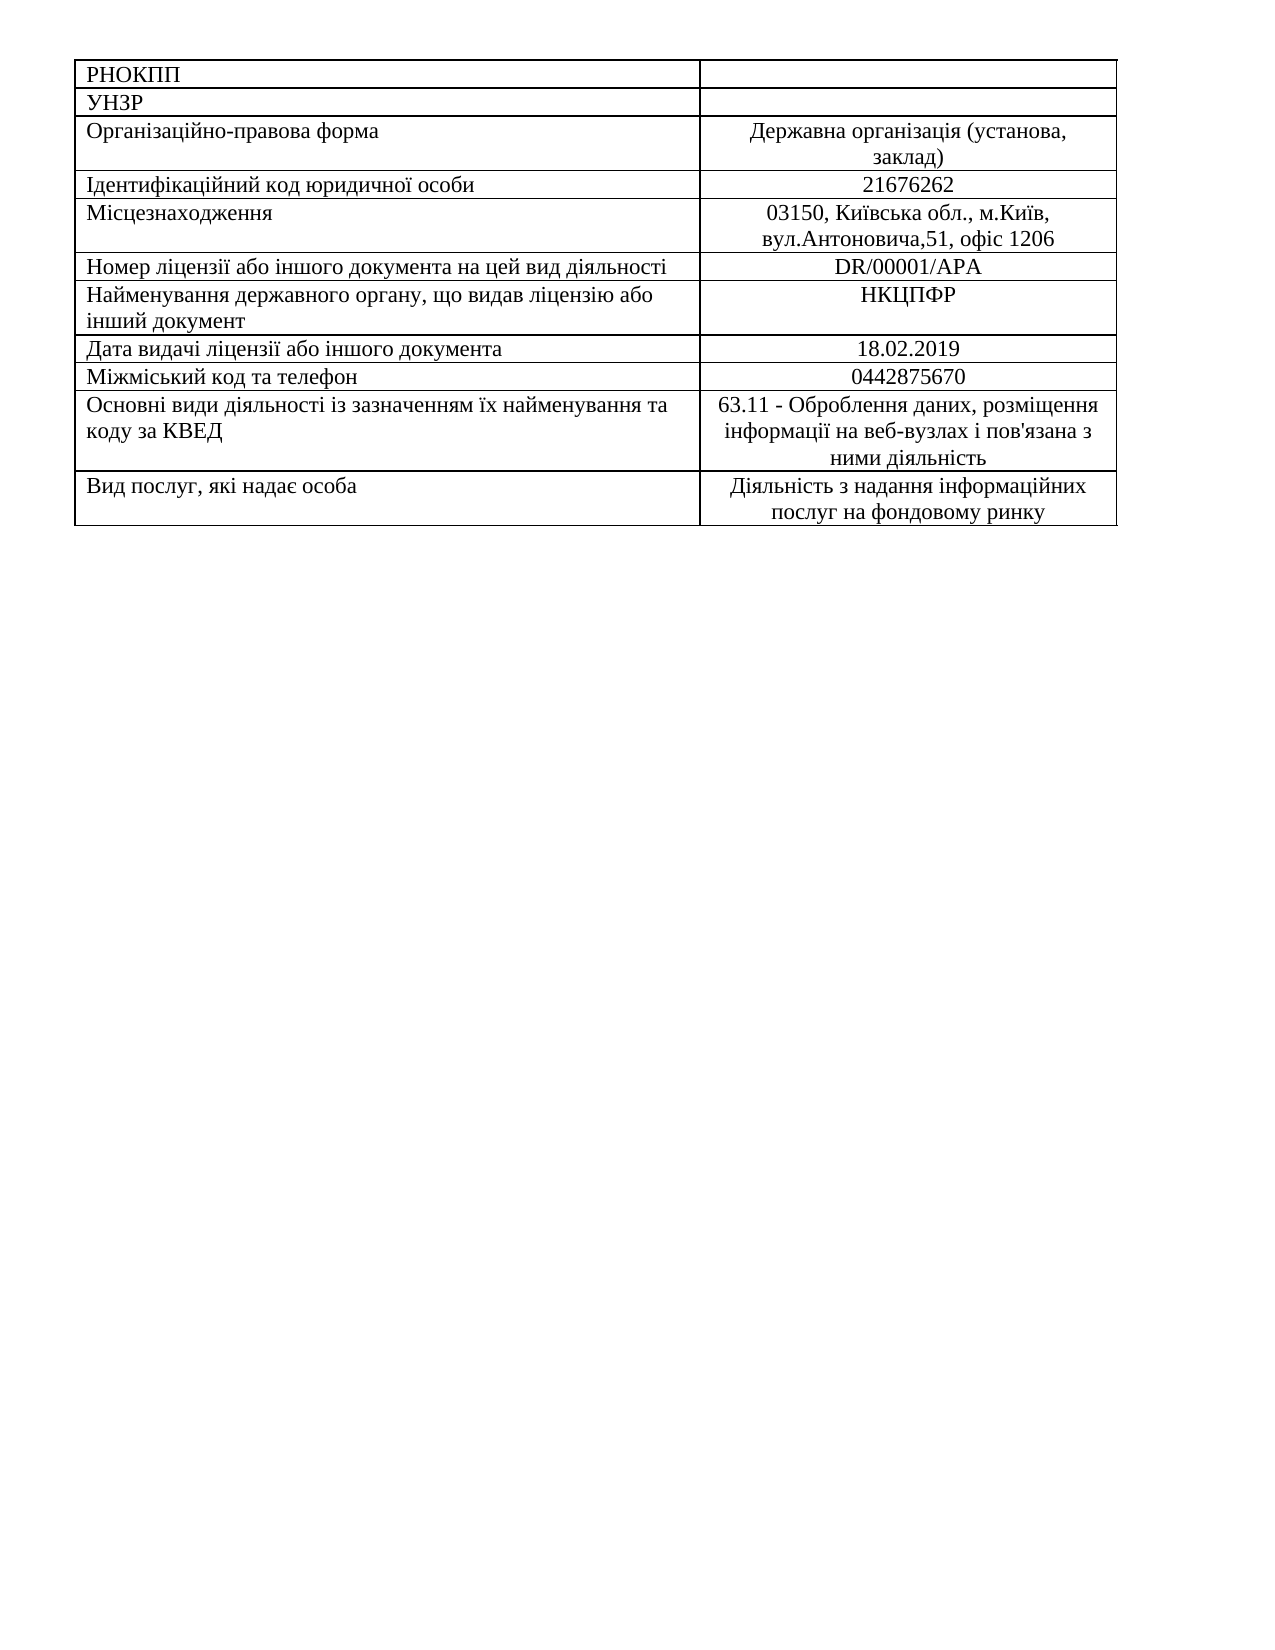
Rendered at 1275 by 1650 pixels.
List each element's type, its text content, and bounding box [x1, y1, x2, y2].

table_cell 03150, Київська обл., м.Київ, вул.Антоновича,51, офiс 1206 [701, 199, 1116, 252]
table_cell [701, 61, 1116, 87]
table_cell [701, 89, 1116, 115]
table_cell Найменування державного органу, що видав ліцензію або інший документ [76, 281, 699, 334]
table_cell РНОКПП [76, 61, 699, 87]
table_cell НКЦПФР [701, 281, 1116, 334]
table_cell Дiяльнiсть з надання iнформацiйних послуг на фондовому ринку [701, 472, 1116, 524]
table_cell Номер ліцензії або іншого документа на цей вид діяльності [76, 253, 699, 279]
table_cell 21676262 [701, 171, 1116, 197]
table_cell Державна організація (установа, заклад) [701, 117, 1116, 169]
table_cell 63.11 - Оброблення даних, розмiщення iнформацiї на веб-вузлах i пов'язана з ними дiяльнiсть [701, 391, 1116, 470]
table_cell Місцезнаходження [76, 199, 699, 252]
table_cell Дата видачі ліцензії або іншого документа [76, 336, 699, 362]
table_cell УНЗР [76, 89, 699, 115]
table_cell Міжміський код та телефон [76, 363, 699, 390]
table_cell 0442875670 [701, 363, 1116, 390]
table_cell Основні види діяльності із зазначенням їх найменування та коду за КВЕД [76, 391, 699, 470]
table_cell 18.02.2019 [701, 336, 1116, 362]
table_cell Вид послуг, які надає особа [76, 472, 699, 524]
table_cell DR/00001/APA [701, 253, 1116, 279]
table_cell Організаційно-правова форма [76, 117, 699, 169]
table_cell Ідентифікаційний код юридичної особи [76, 171, 699, 197]
